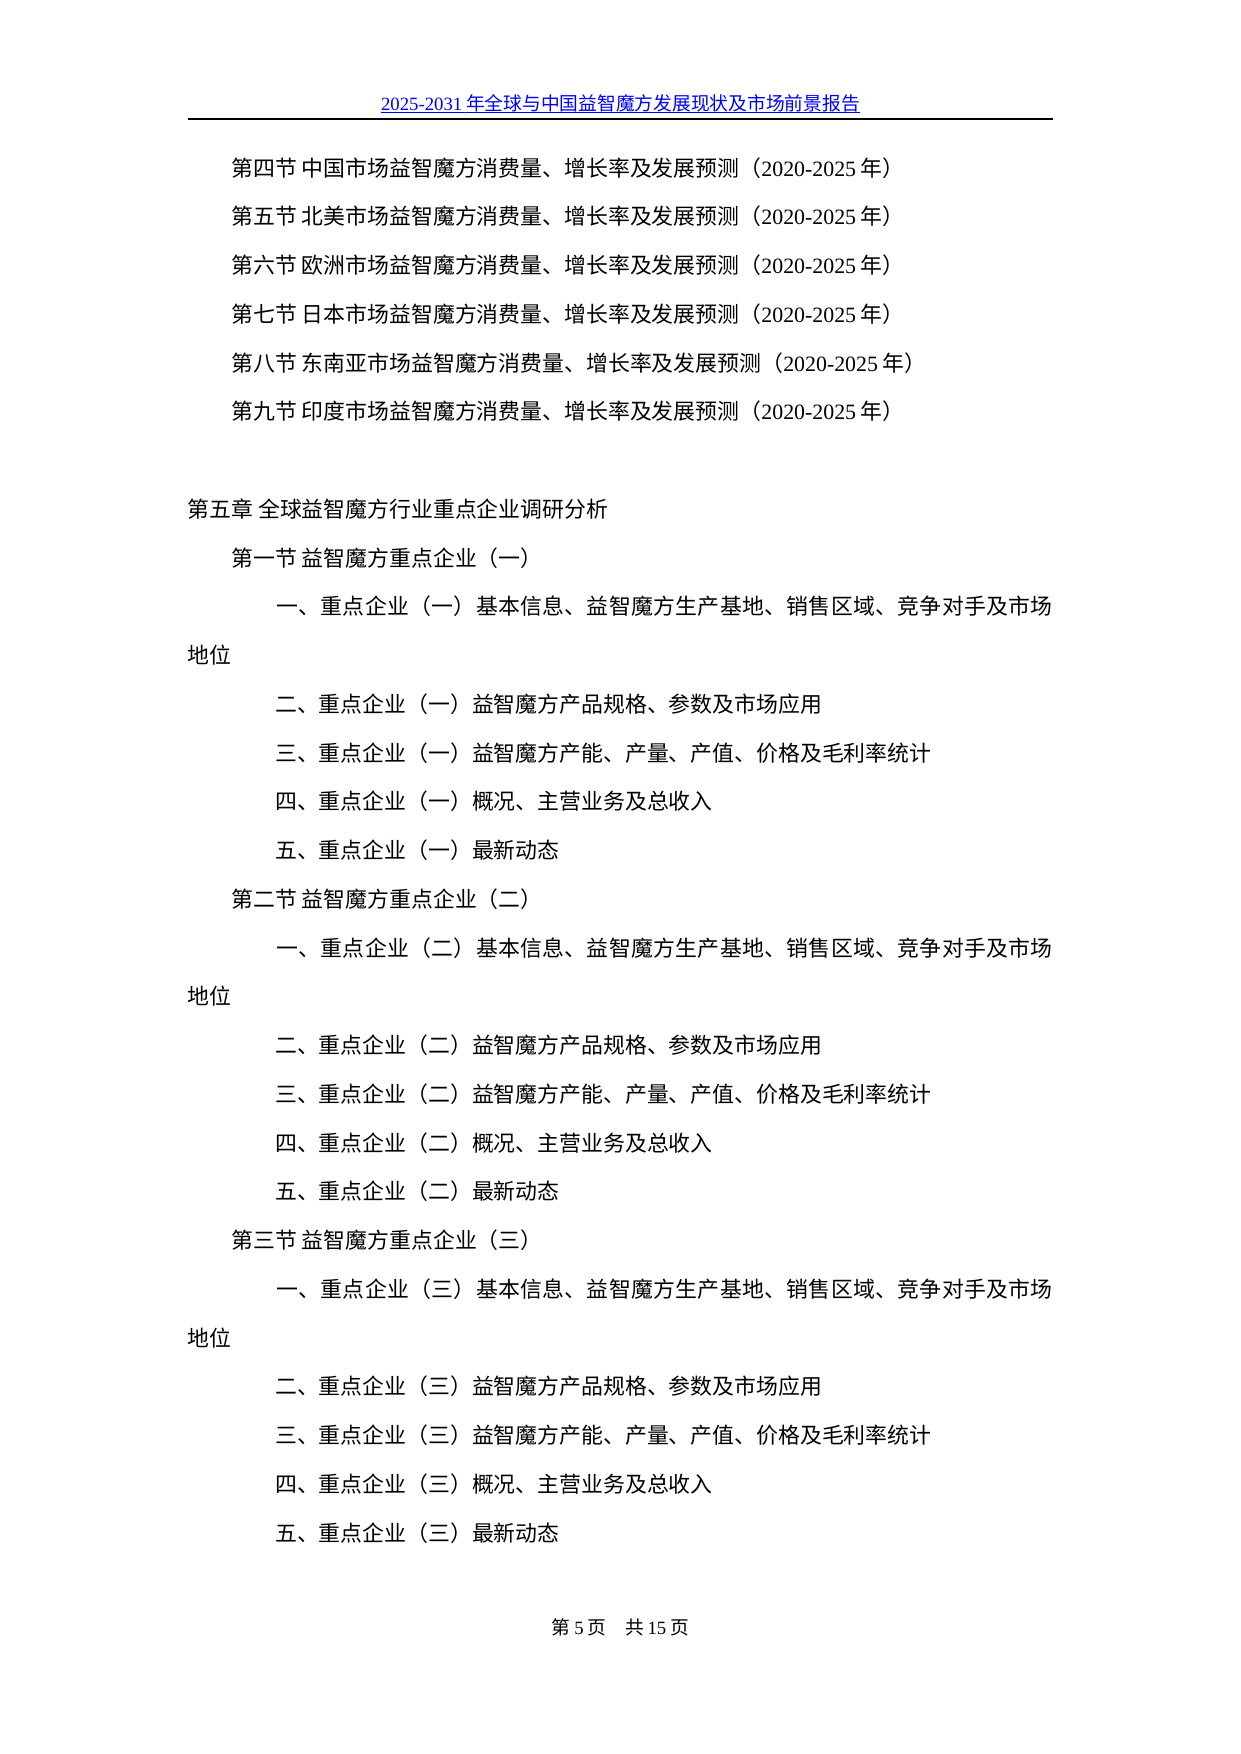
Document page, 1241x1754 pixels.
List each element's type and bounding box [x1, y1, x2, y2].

text [187, 150, 1053, 1548]
